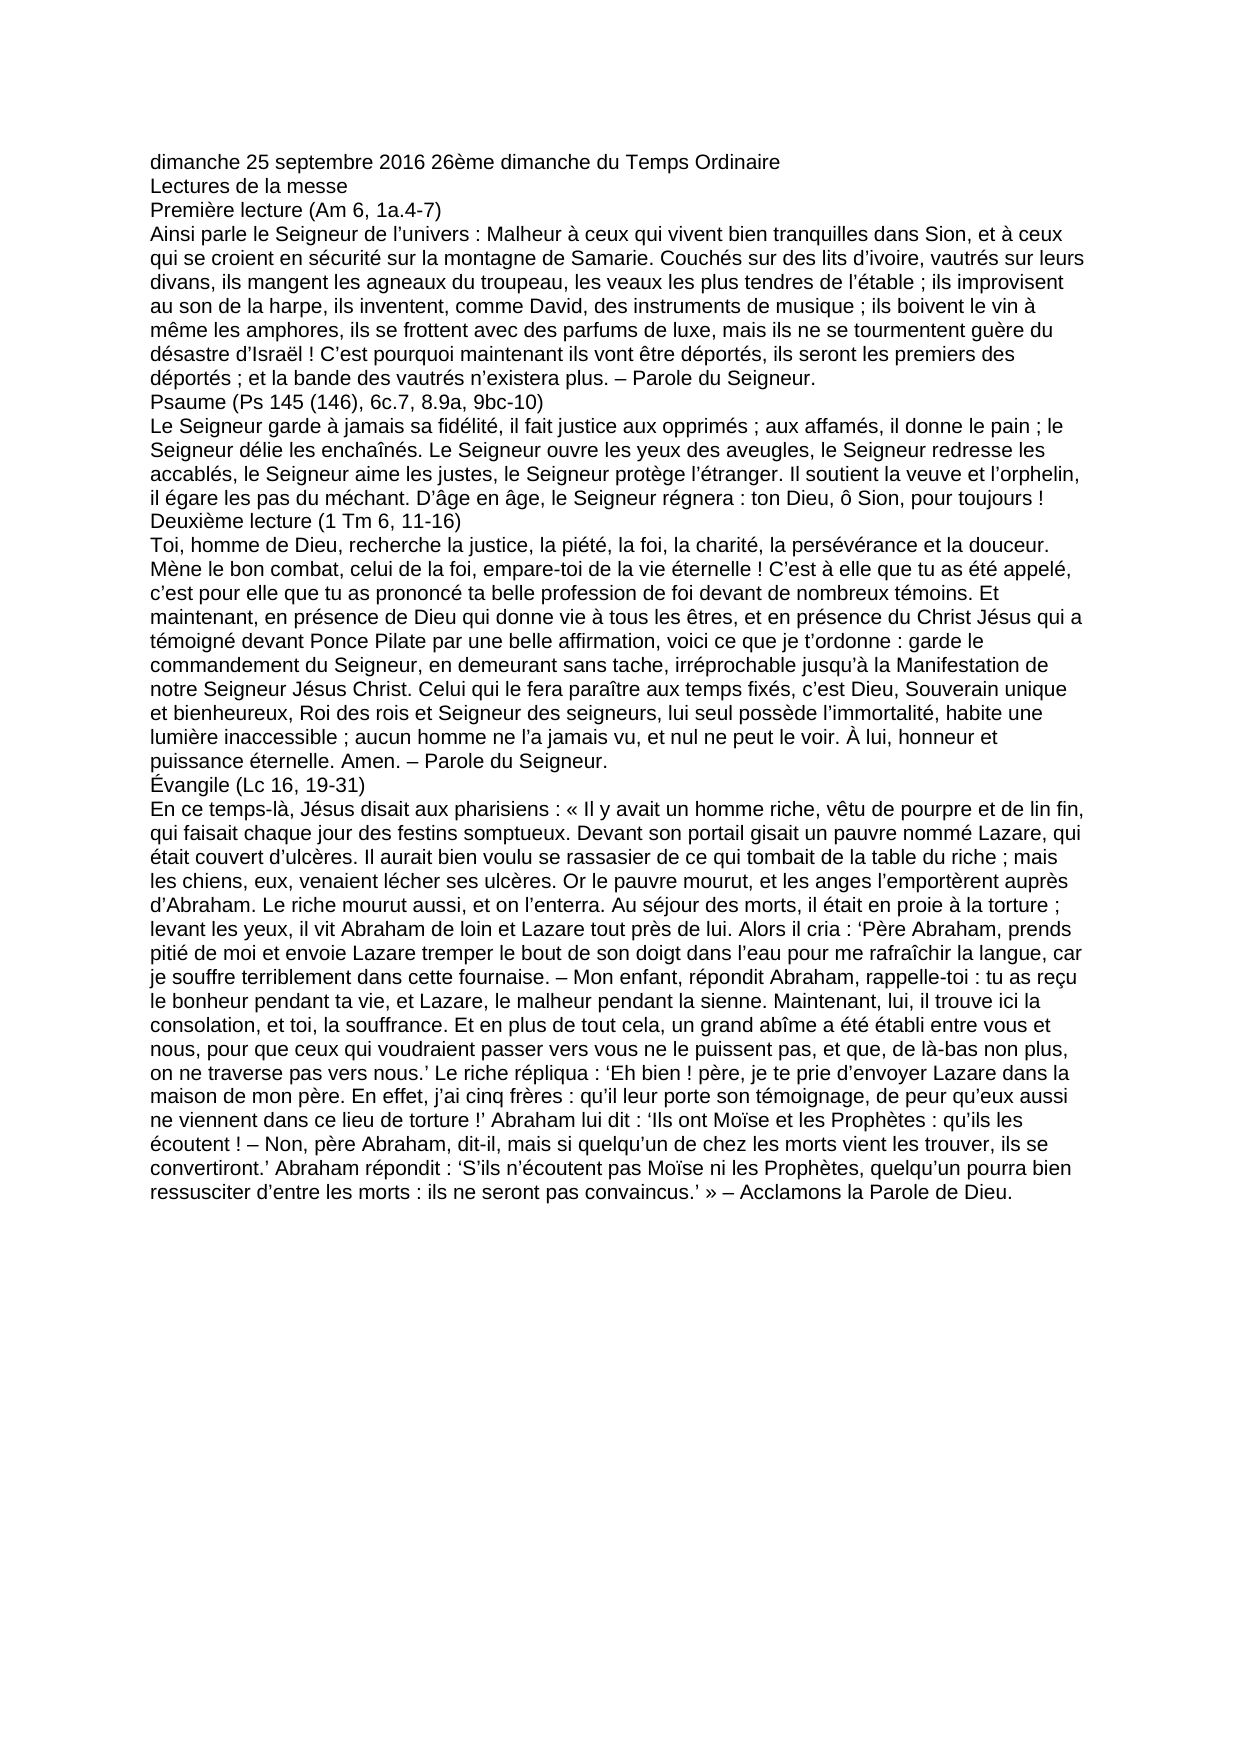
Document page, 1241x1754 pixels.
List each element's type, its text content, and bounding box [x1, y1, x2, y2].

text Le Seigneur garde à jamais sa fidélité, il fait justice aux opprimés ; aux affamés, il donne le pain ; le Seigneur délie les enchaînés. Le Seigneur ouvre les yeux des aveugles, le Seigneur redresse les accablés, le Seigneur aime les justes, le Seigneur protège l’étranger. Il soutient la veuve et l’orphelin, il égare les pas du méchant. D’âge en âge, le Seigneur régnera : ton Dieu, ô Sion, pour toujours ! [150, 413, 1090, 509]
text En ce temps-là, Jésus disait aux pharisiens : « Il y avait un homme riche, vêtu de pourpre et de lin fin, qui faisait chaque jour des festins somptueux. Devant son portail gisait un pauvre nommé Lazare, qui était couvert d’ulcères. Il aurait bien voulu se rassasier de ce qui tombait de la table du riche ; mais les chiens, eux, venaient lécher ses ulcères. Or le pauvre mourut, et les anges l’emportèrent auprès d’Abraham. Le riche mourut aussi, et on l’enterra. Au séjour des morts, il était en proie à la torture ; levant les yeux, il vit Abraham de loin et Lazare tout près de lui. Alors il cria : ‘Père Abraham, prends pitié de moi et envoie Lazare tremper le bout de son doigt dans l’eau pour me rafraîchir la langue, car je souffre terriblement dans cette fournaise. – Mon enfant, répondit Abraham, rappelle-toi : tu as reçu le bonheur pendant ta vie, et Lazare, le malheur pendant la sienne. Maintenant, lui, il trouve ici la consolation, et toi, la souffrance. Et en plus de tout cela, un grand abîme a été établi entre vous et nous, pour que ceux qui voudraient passer vers vous ne le puissent pas, et que, de là-bas non plus, on ne traverse pas vers nous.’ Le riche répliqua : ‘Eh bien ! père, je te prie d’envoyer Lazare dans la maison de mon père. En effet, j’ai cinq frères : qu’il leur porte son témoignage, de peur qu’eux aussi ne viennent dans ce lieu de torture !’ Abraham lui dit : ‘Ils ont Moïse et les Prophètes : qu’ils les écoutent ! – Non, père Abraham, dit-il, mais si quelqu’un de chez les morts vient les trouver, ils se convertiront.’ Abraham répondit : ‘S’ils n’écoutent pas Moïse ni les Prophètes, quelqu’un pourra bien ressusciter d’entre les morts : ils ne seront pas convaincus.’ » – Acclamons la Parole de Dieu. [150, 797, 1090, 1204]
text Toi, homme de Dieu, recherche la justice, la piété, la foi, la charité, la persévérance et la douceur. Mène le bon combat, celui de la foi, empare-toi de la vie éternelle ! C’est à elle que tu as été appelé, c’est pour elle que tu as prononcé ta belle profession de foi devant de nombreux témoins. Et maintenant, en présence de Dieu qui donne vie à tous les êtres, et en présence du Christ Jésus qui a témoigné devant Ponce Pilate par une belle affirmation, voici ce que je t’ordonne : garde le commandement du Seigneur, en demeurant sans tache, irréprochable jusqu’à la Manifestation de notre Seigneur Jésus Christ. Celui qui le fera paraître aux temps fixés, c’est Dieu, Souverain unique et bienheureux, Roi des rois et Seigneur des seigneurs, lui seul possède l’immortalité, habite une lumière inaccessible ; aucun homme ne l’a jamais vu, et nul ne peut le voir. À lui, honneur et puissance éternelle. Amen. – Parole du Seigneur. [150, 533, 1090, 773]
text Ainsi parle le Seigneur de l’univers : Malheur à ceux qui vivent bien tranquilles dans Sion, et à ceux qui se croient en sécurité sur la montagne de Samarie. Couchés sur des lits d’ivoire, vautrés sur leurs divans, ils mangent les agneaux du troupeau, les veaux les plus tendres de l’étable ; ils improvisent au son de la harpe, ils inventent, comme David, des instruments de musique ; ils boivent le vin à même les amphores, ils se frottent avec des parfums de luxe, mais ils ne se tourmentent guère du désastre d’Israël ! C’est pourquoi maintenant ils vont être déportés, ils seront les premiers des déportés ; et la bande des vautrés n’existera plus. – Parole du Seigneur. [150, 222, 1090, 389]
